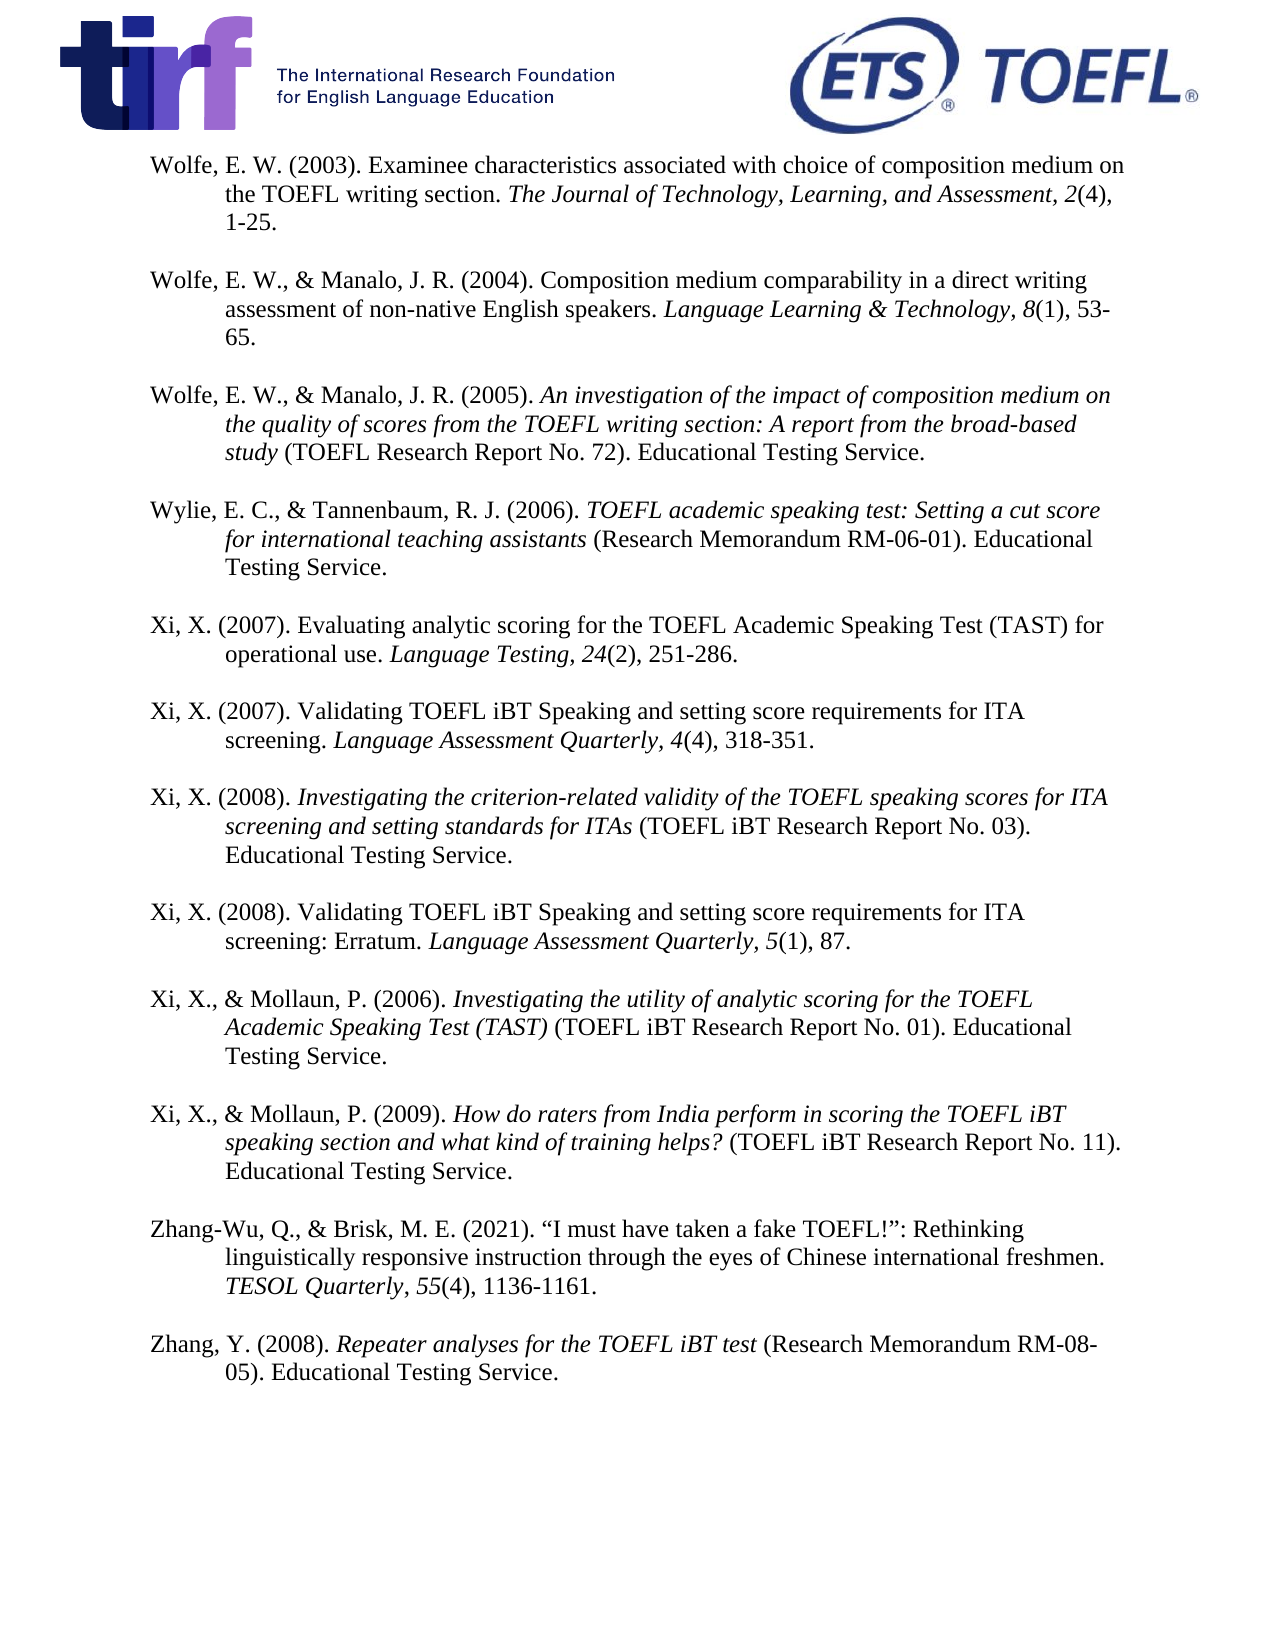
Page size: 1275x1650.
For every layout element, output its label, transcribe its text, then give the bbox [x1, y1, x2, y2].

text Xi, X. (2007). Validating TOEFL iBT Speaking and setting score requirements for ITA screening. Language Assessment Quarterly, 4(4), 318-351. [150, 696, 1125, 754]
text Zhang, Y. (2008). Repeater analyses for the TOEFL iBT test (Research Memorandum RM-08-05). Educational Testing Service. [150, 1329, 1125, 1386]
text Wolfe, E. W., & Manalo, J. R. (2005). An investigation of the impact of composition medium on the quality of scores from the TOEFL writing section: A report from the broad-based study (TOEFL Research Report No. 72). Educational Testing Service. [150, 380, 1125, 466]
picture [60, 16, 621, 130]
text Xi, X. (2008). Investigating the criterion-related validity of the TOEFL speaking scores for ITA screening and setting standards for ITAs (TOEFL iBT Research Report No. 03). Educational Testing Service. [150, 782, 1125, 869]
picture [784, 14, 1206, 135]
text Xi, X., & Mollaun, P. (2009). How do raters from India perform in scoring the TOEFL iBT speaking section and what kind of training helps? (TOEFL iBT Research Report No. 11). Educational Testing Service. [150, 1099, 1125, 1185]
text Wylie, E. C., & Tannenbaum, R. J. (2006). TOEFL academic speaking test: Setting a cut score for international teaching assistants (Research Memorandum RM-06-01). Educational Testing Service. [150, 495, 1125, 581]
text Zhang‐Wu, Q., & Brisk, M. E. (2021). “I must have taken a fake TOEFL!”: Rethinking linguistically responsive instruction through the eyes of Chinese international freshmen. TESOL Quarterly, 55(4), 1136-1161. [150, 1214, 1125, 1300]
text Xi, X. (2007). Evaluating analytic scoring for the TOEFL Academic Speaking Test (TAST) for operational use. Language Testing, 24(2), 251-286. [150, 610, 1125, 667]
text Xi, X., & Mollaun, P. (2006). Investigating the utility of analytic scoring for the TOEFL Academic Speaking Test (TAST) (TOEFL iBT Research Report No. 01). Educational Testing Service. [150, 984, 1125, 1070]
text Wolfe, E. W. (2003). Examinee characteristics associated with choice of composition medium on the TOEFL writing section. The Journal of Technology, Learning, and Assessment, 2(4), 1-25. [150, 150, 1125, 236]
text Wolfe, E. W., & Manalo, J. R. (2004). Composition medium comparability in a direct writing assessment of non-native English speakers. Language Learning & Technology, 8(1), 53-65. [150, 265, 1125, 351]
text Xi, X. (2008). Validating TOEFL iBT Speaking and setting score requirements for ITA screening: Erratum. Language Assessment Quarterly, 5(1), 87. [150, 897, 1125, 955]
